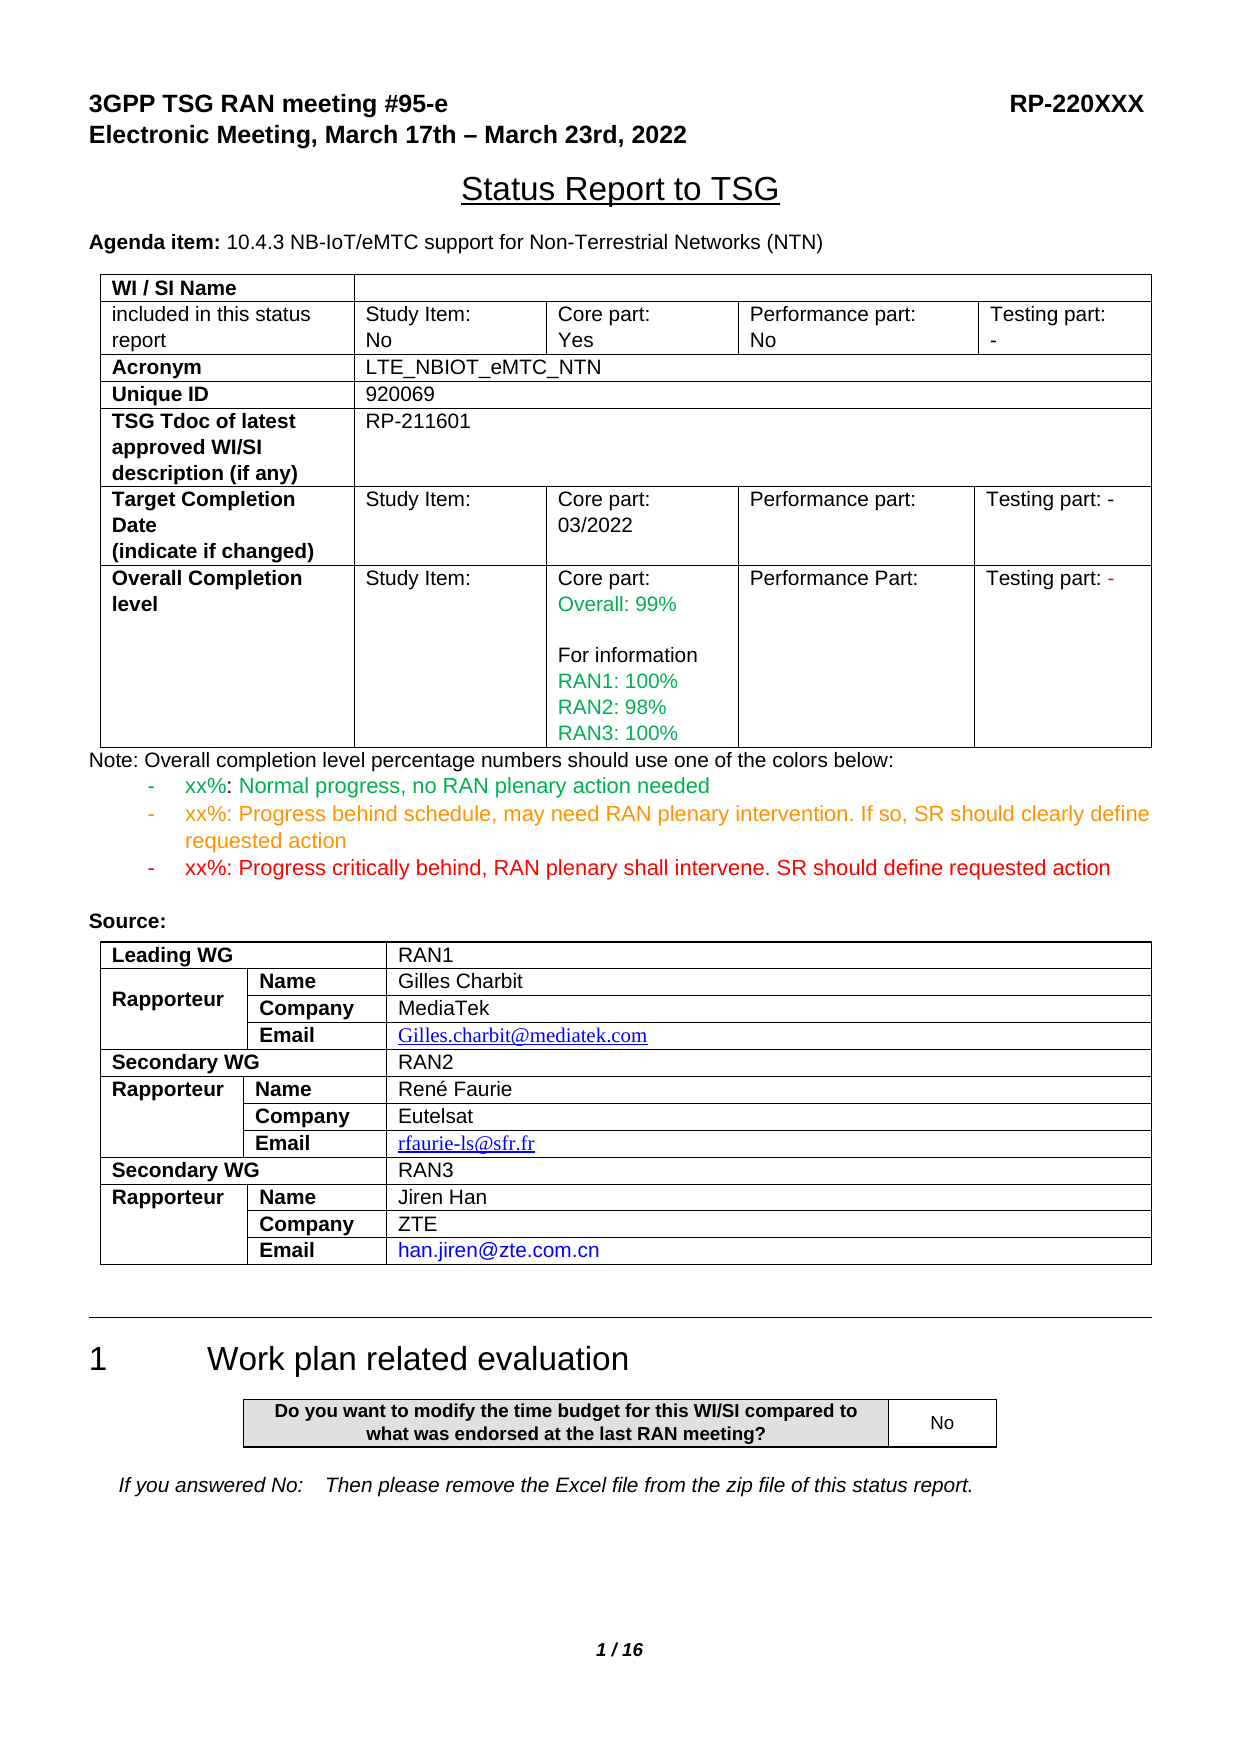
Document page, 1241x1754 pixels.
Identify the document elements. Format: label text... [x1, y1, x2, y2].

subtitle Status Report to TSG [89, 169, 1152, 208]
table_cell rfaurie-ls@sfr.fr [387, 1131, 1151, 1157]
table_cell Overall Completion level [101, 566, 354, 747]
table_cell 920069 [355, 382, 1151, 408]
table_cell Email [248, 1023, 386, 1049]
table_cell Testing part: - [979, 302, 1151, 354]
table_cell Email [248, 1238, 386, 1264]
table_cell Rapporteur [101, 1185, 247, 1264]
table_cell RP-211601 [355, 409, 1151, 486]
table_cell included in this status report [101, 302, 354, 354]
table_cell Study Item: [355, 566, 546, 747]
table_cell Name [248, 969, 386, 995]
table_cell RAN2 [387, 1050, 1151, 1076]
table_cell Core part: Overall: 99% For information RAN1: 100% RAN2: 98% RAN3: 100% [547, 566, 738, 747]
table_cell Performance part: No [739, 302, 978, 354]
text 3GPP TSG RAN meeting #95-e RP-220XXX [89, 89, 1152, 117]
text Electronic Meeting, March 17th – March 23rd, 2022 [89, 120, 1152, 148]
table_cell MediaTek [387, 996, 1151, 1022]
text Note: Overall completion level percentage numbers should use one of the colors below: [89, 748, 1152, 772]
table_cell Performance Part: [739, 566, 974, 747]
table_cell Acronym [101, 355, 354, 381]
table_cell Company [248, 996, 386, 1022]
text If you answered No: Then please remove the Excel file from the zip file of this status report. [118, 1473, 1152, 1497]
table_cell Rapporteur [101, 1077, 243, 1157]
table_cell Performance part: [739, 487, 974, 565]
table_cell TSG Tdoc of latest approved WI/SI description (if any) [101, 409, 354, 486]
table_cell Gilles.charbit@mediatek.com [387, 1023, 1151, 1049]
table_cell Rapporteur [101, 969, 247, 1049]
subtitle 1 Work plan related evaluation [89, 1339, 1152, 1377]
table_cell Secondary WG [101, 1050, 386, 1076]
list xx%: Progress critically behind, RAN plenary shall intervene. SR should define requested action [147, 855, 1152, 880]
text Agenda item: 10.4.3 NB-IoT/eMTC support for Non-Terrestrial Networks (NTN) [89, 230, 1152, 254]
table_cell Core part: 03/2022 [547, 487, 738, 565]
table_header Leading WG [101, 943, 386, 968]
table_cell Name [248, 1185, 386, 1210]
table_cell Jiren Han [387, 1185, 1151, 1210]
table_header Do you want to modify the time budget for this WI/SI compared to what was endorsed at the last RAN meeting? [244, 1400, 888, 1446]
table_cell Study Item: [355, 487, 546, 565]
table_cell Eutelsat [387, 1104, 1151, 1130]
table_cell Company [248, 1211, 386, 1237]
table_cell Email [244, 1131, 386, 1157]
table_cell Company [244, 1104, 386, 1130]
list xx%: Progress behind schedule, may need RAN plenary intervention. If so, SR should clearly define requested action [147, 801, 1152, 853]
table_cell Core part: Yes [547, 302, 738, 354]
table_cell Study Item: No [355, 302, 546, 354]
table_cell ZTE [387, 1211, 1151, 1237]
table_cell Testing part: - [975, 487, 1151, 565]
table_header WI / SI Name [101, 275, 354, 301]
list xx%: Normal progress, no RAN plenary action needed [147, 773, 1152, 799]
table_header [355, 275, 1151, 301]
table_cell Testing part: - [975, 566, 1151, 747]
table_header RAN1 [387, 943, 1151, 968]
table_cell Secondary WG [101, 1158, 386, 1183]
table_cell Target Completion Date (indicate if changed) [101, 487, 354, 565]
table_cell Unique ID [101, 382, 354, 408]
table_header No [889, 1400, 996, 1446]
text Source: [89, 909, 1152, 933]
table_cell LTE_NBIOT_eMTC_NTN [355, 355, 1151, 381]
table_cell han.jiren@zte.com.cn [387, 1238, 1151, 1264]
table_cell René Faurie [387, 1077, 1151, 1103]
table_cell RAN3 [387, 1158, 1151, 1183]
table_cell Gilles Charbit [387, 969, 1151, 995]
table_cell Name [244, 1077, 386, 1103]
